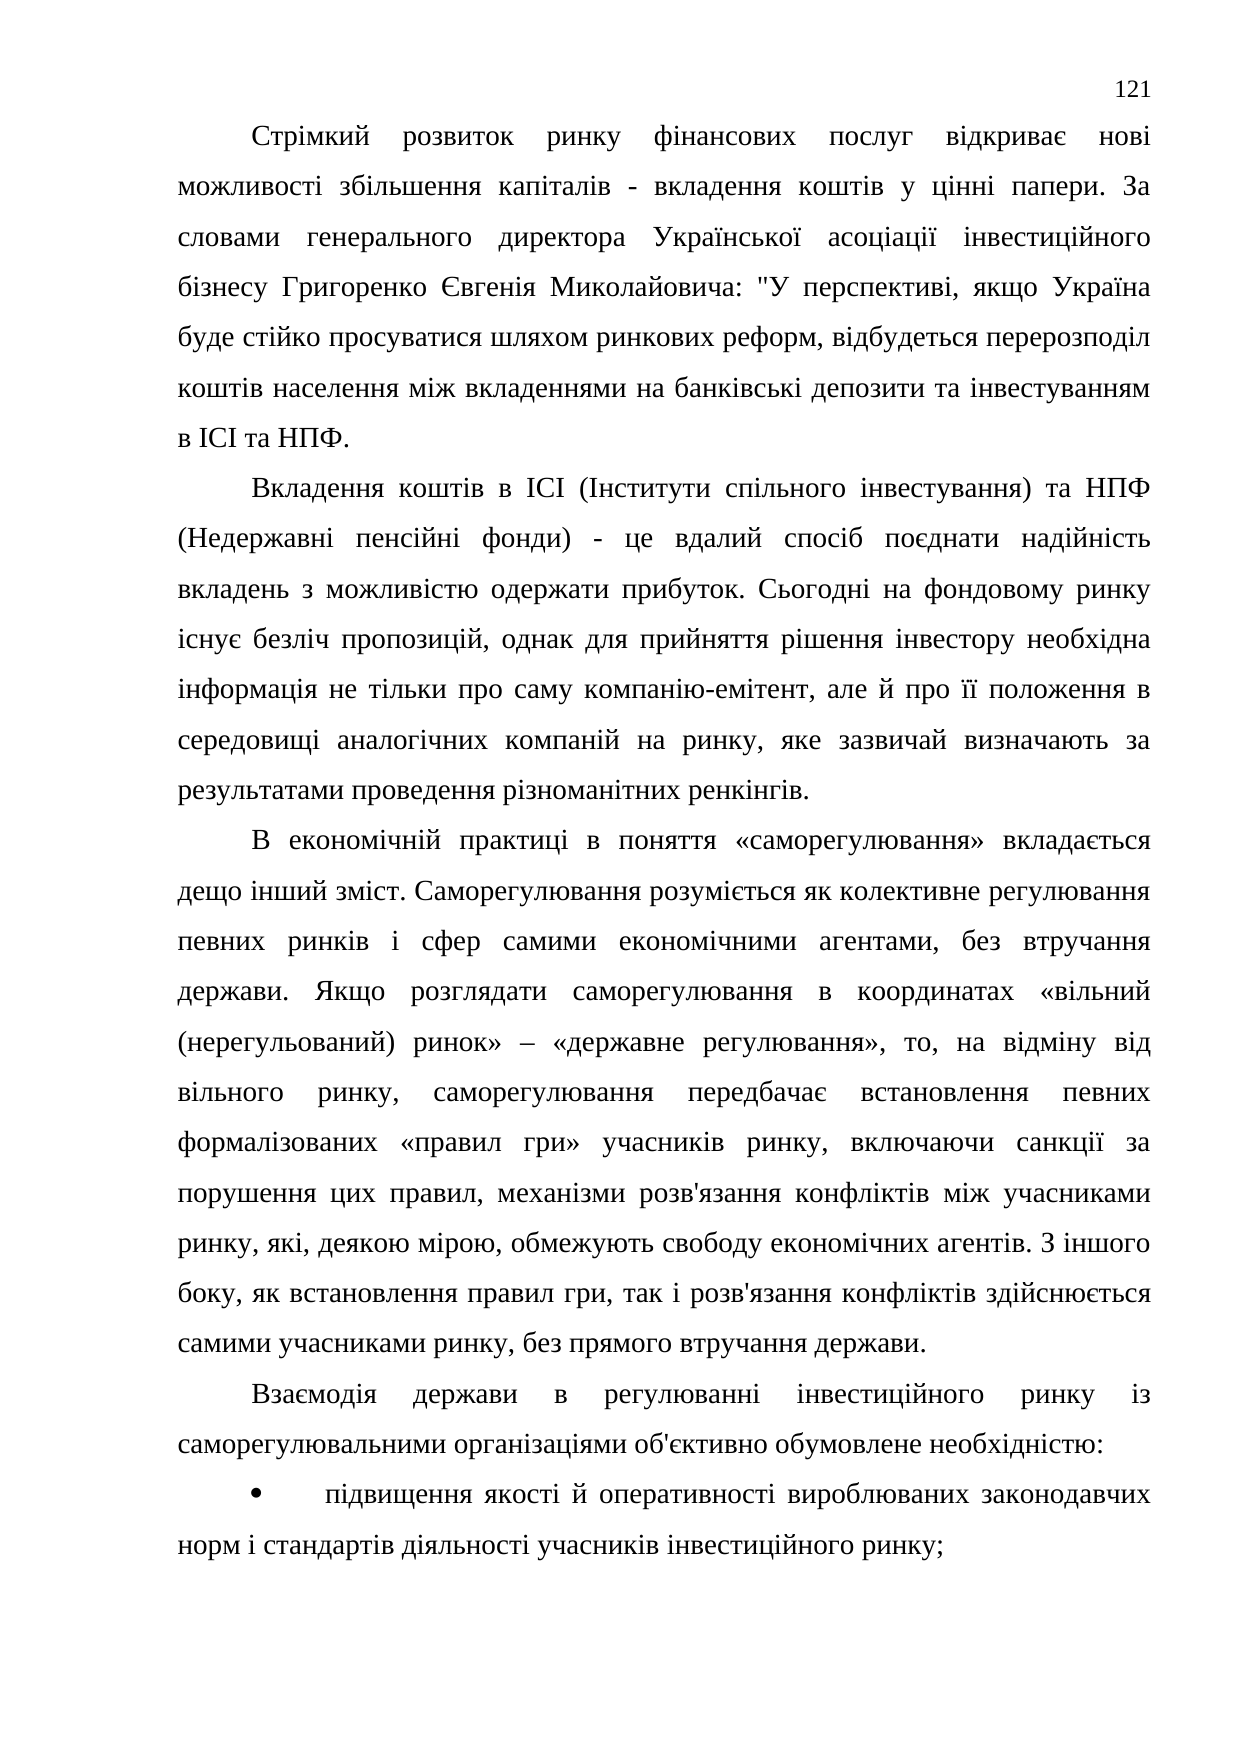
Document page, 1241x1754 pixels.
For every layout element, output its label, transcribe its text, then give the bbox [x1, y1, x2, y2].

text Стрімкий розвиток ринку фінансових послуг відкриває нові можливості збільшення капіталів - вкладення коштів у цінні папери. За словами генерального директора Української асоціації інвестиційного бізнесу Григоренко Євгенія Миколайовича: "У перспективі, якщо Україна буде стійко просуватися шляхом ринкових реформ, відбудеться перерозподіл коштів населення між вкладеннями на банківські депозити та інвестуванням в ІСІ та НПФ. [177, 118, 1152, 453]
text Взаємодія держави в регулюванні інвестиційного ринку із саморегулювальними організаціями об'єктивно обумовлене необхідністю: [177, 1376, 1152, 1460]
text В економічній практиці в поняття «саморегулювання» вкладається дещо інший зміст. Саморегулювання розуміється як колективне регулювання певних ринків і сфер самими економічними агентами, без втручання держави. Якщо розглядати саморегулювання в координатах «вільний (нерегульований) ринок» – «державне регулювання», то, на відміну від вільного ринку, саморегулювання передбачає встановлення певних формалізованих «правил гри» учасників ринку, включаючи санкції за порушення цих правил, механізми розв'язання конфліктів між учасниками ринку, які, деякою мірою, обмежують свободу економічних агентів. З іншого боку, як встановлення правил гри, так і розв'язання конфліктів здійснюється самими учасниками ринку, без прямого втручання держави. [177, 822, 1152, 1359]
text Вкладення коштів в ІСІ (Інститути спільного інвестування) та НПФ (Недержавні пенсійні фонди) - це вдалий спосіб поєднати надійність вкладень з можливістю одержати прибуток. Сьогодні на фондовому ринку існує безліч пропозицій, однак для прийняття рішення інвестору необхідна інформація не тільки про саму компанію-емітент, але й про її положення в середовищі аналогічних компаній на ринку, яке зазвичай визначають за результатами проведення різноманітних ренкінгів. [177, 470, 1152, 806]
list підвищення якості й оперативності вироблюваних законодавчих норм і стандартів діяльності учасників інвестиційного ринку; [177, 1477, 1152, 1561]
